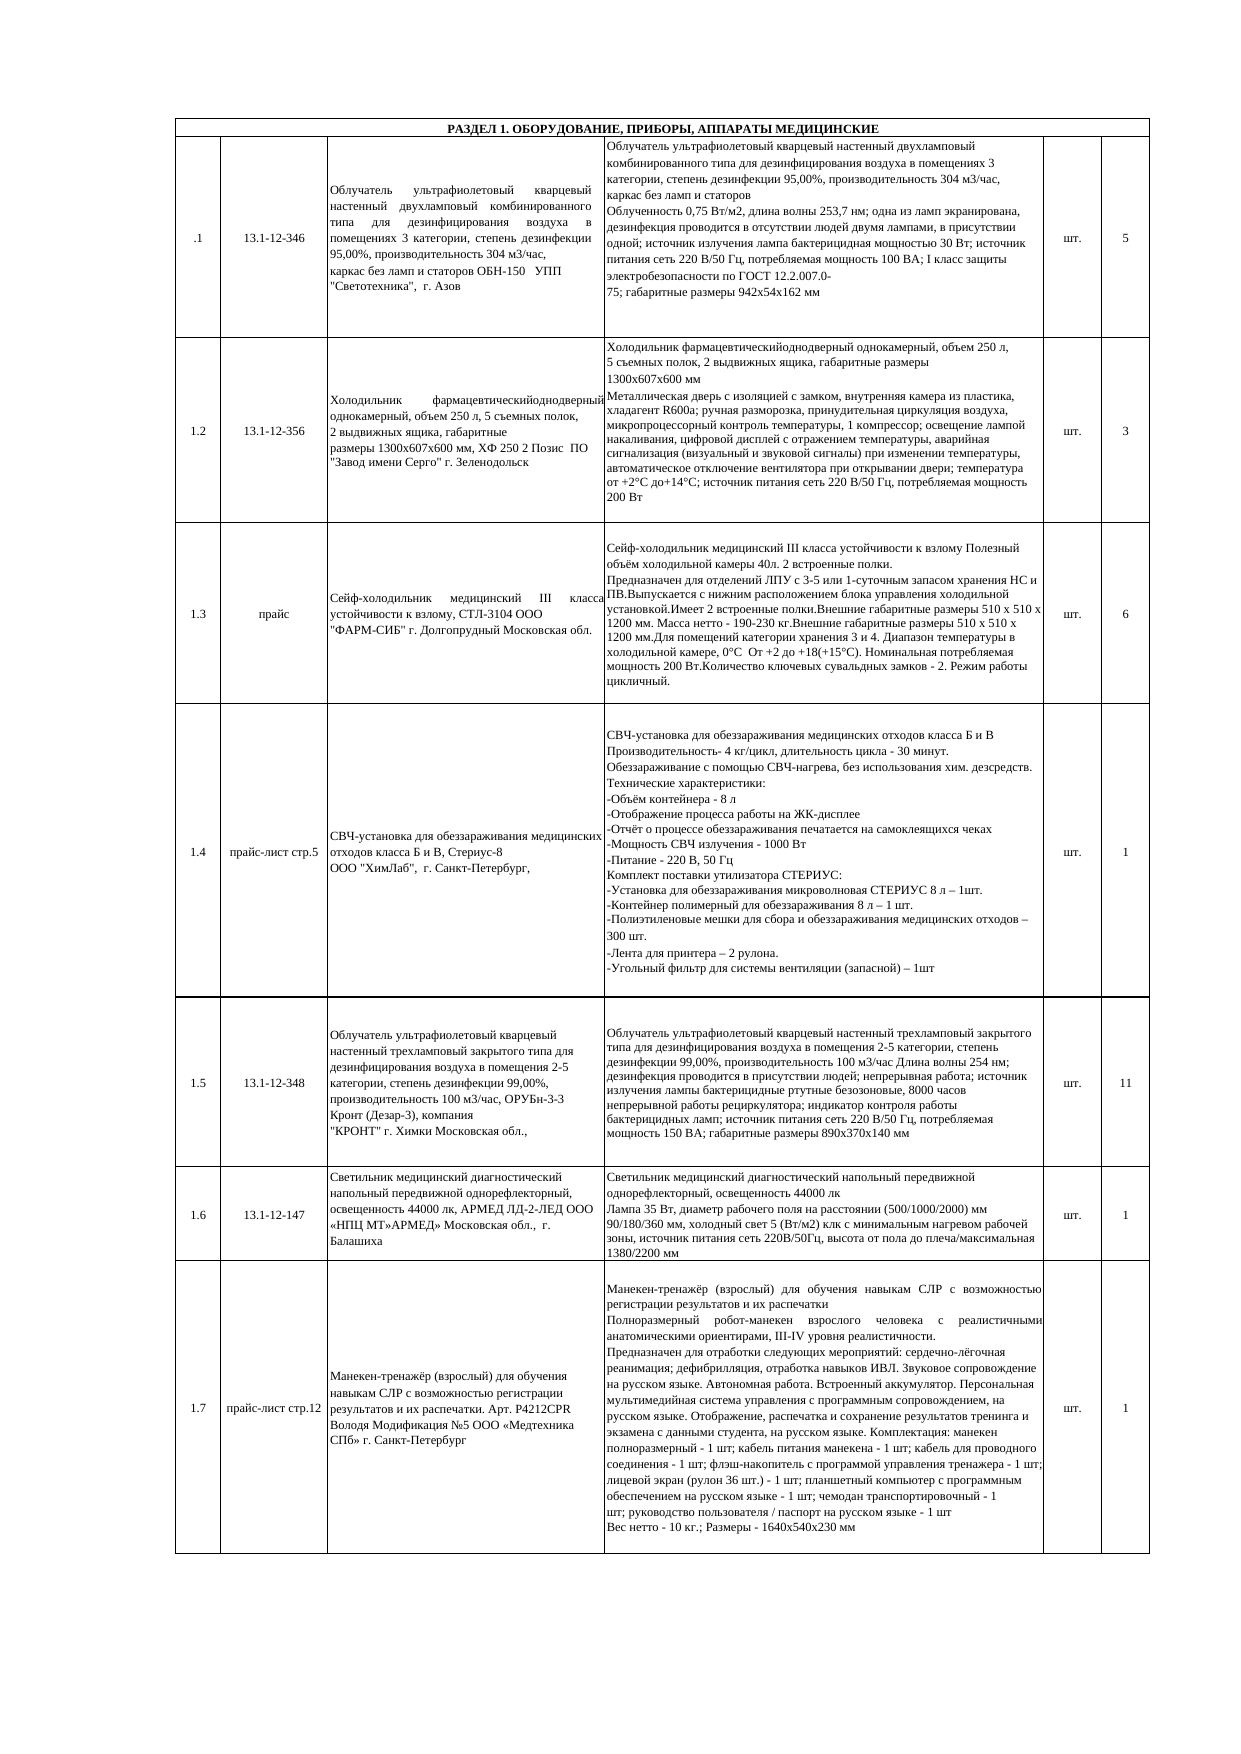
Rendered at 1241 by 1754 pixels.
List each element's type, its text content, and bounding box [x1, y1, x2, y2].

table_cell шт. [1044, 704, 1101, 996]
table_cell Облучатель ультрафиолетовый кварцевый настенный трехламповый закрытого типа для дезинфицирования воздуха в помещения 2-5 категории, степень дезинфекции 99,00%, производительность 100 м3/час Длина волны 254 нм; дезинфекция проводится в присутствии людей; непрерывная работа; источник излучения лампы бактерицидные ртутные безозоновые, 8000 часов непрерывной работы рециркулятора; индикатор контроля работы бактерицидных ламп; источник питания сеть 220 В/50 Гц, потребляемая мощность 150 ВА; габаритные размеры 890х370х140 мм [605, 998, 1043, 1166]
table_cell Облучатель ультрафиолетовый кварцевый настенный двухламповый комбинированного типа для дезинфицирования воздуха в помещениях 3 категории, степень дезинфекции 95,00%, производительность 304 м3/час, каркас без ламп и статоров ОБН-150 УПП "Светотехника", г. Азов [328, 137, 604, 337]
table_cell 1.2 [176, 338, 220, 522]
table_cell Облучатель ультрафиолетовый кварцевый настенный трехламповый закрытого типа для дезинфицирования воздуха в помещения 2-5 категории, степень дезинфекции 99,00%, производительность 100 м3/час, ОРУБн-3-3 Кронт (Дезар-3), компания "КРОНТ" г. Химки Московская обл., [328, 998, 604, 1166]
table_cell 11 [1102, 998, 1149, 1166]
table_cell 13.1-12-147 [221, 1167, 327, 1260]
table_cell .1 [176, 137, 220, 337]
table_cell 6 [1102, 523, 1149, 703]
table_cell 13.1-12-348 [221, 998, 327, 1166]
table_cell Сейф-холодильник медицинский III класса устойчивости к взлому Полезный объём холодильной камеры 40л. 2 встроенные полки. Предназначен для отделений ЛПУ с 3-5 или 1-суточным запасом хранения НС и ПВ.Выпускается с нижним расположением блока управления холодильной установкой.Имеет 2 встроенные полки.Внешние габаритные размеры 510 х 510 х 1200 мм. Масса нетто - 190-230 кг.Внешние габаритные размеры 510 х 510 х 1200 мм.Для помещений категории хранения 3 и 4. Диапазон температуры в холодильной камере, 0°С От +2 до +18(+15°С). Номинальная потребляемая мощность 200 Вт.Количество ключевых сувальдных замков - 2. Режим работы цикличный. [605, 523, 1043, 703]
table_cell 3 [1102, 338, 1149, 522]
table_cell шт. [1044, 1167, 1101, 1260]
table_cell 1.5 [176, 998, 220, 1166]
table_cell Манекен-тренажёр (взрослый) для обучения навыкам СЛР с возможностью регистрации результатов и их распечатки. Арт. P4212CPR Володя Модификация №5 ООО «Медтехника СПб» г. Санкт-Петербург [328, 1261, 604, 1553]
table_cell 5 [1102, 137, 1149, 337]
table_cell шт. [1044, 1261, 1101, 1553]
table_cell Облучатель ультрафиолетовый кварцевый настенный двухламповый комбинированного типа для дезинфицирования воздуха в помещениях 3 категории, степень дезинфекции 95,00%, производительность 304 м3/час, каркас без ламп и статоров Облученность 0,75 Вт/м2, длина волны 253,7 нм; одна из ламп экранирована, дезинфекция проводится в отсутствии людей двумя лампами, в присутствии одной; источник излучения лампа бактерицидная мощностью 30 Вт; источник питания сеть 220 В/50 Гц, потребляемая мощность 100 ВА; I класс защиты электробезопасности по ГОСТ 12.2.007.0- 75; габаритные размеры 942х54х162 мм [605, 137, 1043, 337]
table_cell Светильник медицинский диагностический напольный передвижной однорефлекторный, освещенность 44000 лк, АРМЕД ЛД-2-ЛЕД ООО «НПЦ МТ»АРМЕД» Московская обл., г. Балашиха [328, 1167, 604, 1260]
table_cell 13.1-12-346 [221, 137, 327, 337]
table_cell Холодильник фармацевтическийоднодверный однокамерный, объем 250 л, 5 съемных полок, 2 выдвижных ящика, габаритные размеры 1300х607х600 мм, ХФ 250 2 Позис ПО "Завод имени Серго" г. Зеленодольск [328, 338, 604, 522]
table_cell 1.3 [176, 523, 220, 703]
table_cell 13.1-12-356 [221, 338, 327, 522]
table_cell прайс [221, 523, 327, 703]
table_cell 1 [1102, 704, 1149, 996]
table_cell прайс-лист стр.12 [221, 1261, 327, 1553]
table_cell шт. [1044, 523, 1101, 703]
table_cell Сейф-холодильник медицинский III класса устойчивости к взлому, СТЛ-3104 ООО "ФАРМ-СИБ" г. Долгопрудный Московская обл. [328, 523, 604, 703]
table_header РАЗДЕЛ 1. ОБОРУДОВАНИЕ, ПРИБОРЫ, АППАРАТЫ МЕДИЦИНСКИЕ [176, 119, 1149, 136]
table_cell СВЧ-установка для обеззараживания медицинских отходов класса Б и В Производительность- 4 кг/цикл, длительность цикла - 30 минут. Обеззараживание с помощью СВЧ-нагрева, без использования хим. дезсредств. Технические характеристики: -Объём контейнера - 8 л -Отображение процесса работы на ЖК-дисплее -Отчёт о процессе обеззараживания печатается на самоклеящихся чеках -Мощность СВЧ излучения - 1000 Вт -Питание - 220 В, 50 Гц Комплект поставки утилизатора СТЕРИУС: -Установка для обеззараживания микроволновая СТЕРИУС 8 л – 1шт. -Контейнер полимерный для обеззараживания 8 л – 1 шт. -Полиэтиленовые мешки для сбора и обеззараживания медицинских отходов – 300 шт. -Лента для принтера – 2 рулона. -Угольный фильтр для системы вентиляции (запасной) – 1шт [605, 704, 1043, 996]
table_cell 1.7 [176, 1261, 220, 1553]
table_cell 1.4 [176, 704, 220, 996]
table_cell шт. [1044, 338, 1101, 522]
table_cell 1.6 [176, 1167, 220, 1260]
table_cell Манекен-тренажёр (взрослый) для обучения навыкам СЛР с возможностью регистрации результатов и их распечатки Полноразмерный робот-манекен взрослого человека с реалистичными анатомическими ориентирами, III-IV уровня реалистичности. Предназначен для отработки следующих мероприятий: сердечно-лёгочная реанимация; дефибрилляция, отработка навыков ИВЛ. Звуковое сопровождение на русском языке. Автономная работа. Встроенный аккумулятор. Персональная мультимедийная система управления с программным сопровождением, на русском языке. Отображение, распечатка и сохранение результатов тренинга и экзамена с данными студента, на русском языке. Комплектация: манекен полноразмерный - 1 шт; кабель питания манекена - 1 шт; кабель для проводного соединения - 1 шт; флэш-накопитель с программой управления тренажера - 1 шт; лицевой экран (рулон 36 шт.) - 1 шт; планшетный компьютер с программным обеспечением на русском языке - 1 шт; чемодан транспортировочный - 1 шт; руководство пользователя / паспорт на русском языке - 1 шт Вес нетто - 10 кг.; Размеры - 1640х540х230 мм [605, 1261, 1043, 1553]
table_cell Холодильник фармацевтическийоднодверный однокамерный, объем 250 л, 5 съемных полок, 2 выдвижных ящика, габаритные размеры 1300х607х600 мм Металлическая дверь с изоляцией с замком, внутренняя камера из пластика, хладагент R600a; ручная разморозка, принудительная циркуляция воздуха, микропроцессорный контроль температуры, 1 компрессор; освещение лампой накаливания, цифровой дисплей с отражением температуры, аварийная сигнализация (визуальный и звуковой сигналы) при изменении температуры, автоматическое отключение вентилятора при открывании двери; температура от +2°C до+14°C; источник питания сеть 220 В/50 Гц, потребляемая мощность 200 Вт [605, 338, 1043, 522]
table_cell Светильник медицинский диагностический напольный передвижной однорефлекторный, освещенность 44000 лк Лампа 35 Вт, диаметр рабочего поля на расстоянии (500/1000/2000) мм 90/180/360 мм, холодный свет 5 (Вт/м2) клк с минимальным нагревом рабочей зоны, источник питания сеть 220В/50Гц, высота от пола до плеча/максимальная 1380/2200 мм [605, 1167, 1043, 1260]
table_cell прайс-лист стр.5 [221, 704, 327, 996]
table_cell СВЧ-установка для обеззараживания медицинских отходов класса Б и В, Стериус-8 ООО "ХимЛаб", г. Санкт-Петербург, [328, 704, 604, 996]
table_cell 1 [1102, 1167, 1149, 1260]
table_cell 1 [1102, 1261, 1149, 1553]
table_cell шт. [1044, 998, 1101, 1166]
table_cell шт. [1044, 137, 1101, 337]
